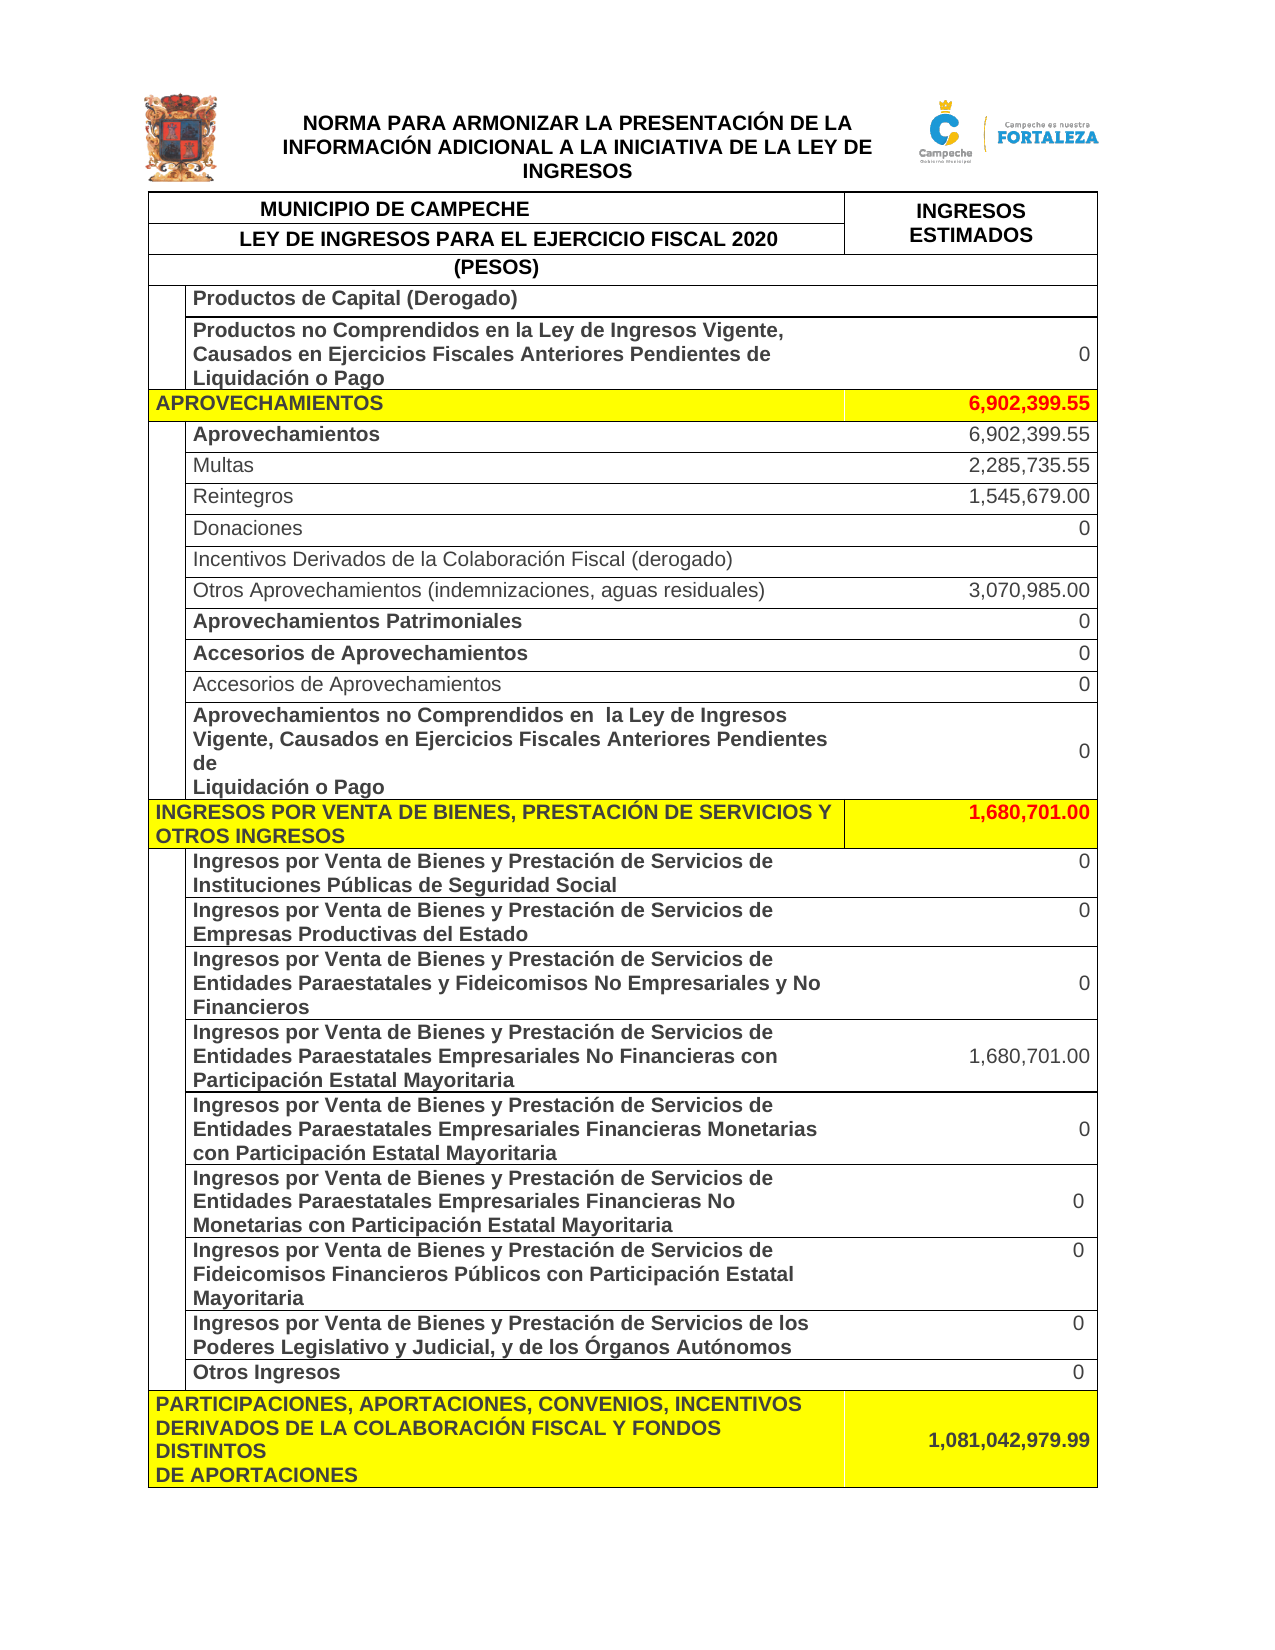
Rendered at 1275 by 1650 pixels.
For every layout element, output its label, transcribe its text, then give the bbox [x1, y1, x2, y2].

table_cell 1,680,701.00 [845, 1020, 1097, 1091]
table_cell 0 [845, 1093, 1097, 1164]
table_cell Ingresos por Venta de Bienes y Prestación de Servicios de Instituciones Públicas de Seguridad Social [186, 849, 844, 897]
table_cell 1,081,042,979.99 [845, 1391, 1097, 1487]
table_cell Ingresos por Venta de Bienes y Prestación de Servicios de Empresas Productivas del Estado [186, 898, 844, 946]
table_cell 0 [845, 703, 1097, 799]
table_cell 0 [845, 898, 1097, 946]
table_cell Ingresos por Venta de Bienes y Prestación de Servicios de los Poderes Legislativo y Judicial, y de los Órganos Autónomos [186, 1311, 844, 1359]
table_cell 0 [845, 1360, 1097, 1390]
table_cell Incentivos Derivados de la Colaboración Fiscal (derogado) [186, 547, 844, 577]
table_cell 0 [845, 515, 1097, 546]
table_cell 1,545,679.00 [845, 484, 1097, 514]
table_cell 2,285,735.55 [845, 453, 1097, 483]
table_cell Ingresos por Venta de Bienes y Prestación de Servicios de Entidades Paraestatales Empresariales No Financieras con Participación Estatal Mayoritaria [186, 1020, 844, 1091]
table_cell 0 [845, 1165, 1097, 1237]
table_cell Ingresos por Venta de Bienes y Prestación de Servicios de Fideicomisos Financieros Públicos con Participación Estatal Mayoritaria [186, 1238, 844, 1310]
table_cell [149, 422, 185, 483]
table_cell Otros Aprovechamientos (indemnizaciones, aguas residuales) [186, 578, 844, 608]
picture [134, 87, 226, 192]
table_header MUNICIPIO DE CAMPECHE [149, 193, 844, 223]
table_cell 0 [845, 318, 1097, 389]
table_cell Accesorios de Aprovechamientos [186, 672, 844, 702]
table_cell 0 [845, 849, 1097, 897]
table_cell Otros Ingresos [186, 1360, 844, 1390]
table_cell (PESOS) [149, 255, 844, 285]
table_cell 0 [845, 947, 1097, 1018]
table_cell Ingresos por Venta de Bienes y Prestación de Servicios de Entidades Paraestatales y Fideicomisos No Empresariales y No Financieros [186, 947, 844, 1018]
table_cell Ingresos por Venta de Bienes y Prestación de Servicios de Entidades Paraestatales Empresariales Financieras No Monetarias con Participación Estatal Mayoritaria [186, 1165, 844, 1237]
table_cell Aprovechamientos no Comprendidos en la Ley de Ingresos Vigente, Causados en Ejercicios Fiscales Anteriores Pendientes de Liquidación o Pago [186, 703, 844, 799]
table_cell LEY DE INGRESOS PARA EL EJERCICIO FISCAL 2020 [149, 224, 844, 254]
table_cell [149, 849, 185, 1390]
table_cell Aprovechamientos [186, 422, 844, 452]
picture [916, 98, 1104, 166]
table_cell 0 [845, 1311, 1097, 1359]
table_cell Aprovechamientos Patrimoniales [186, 609, 844, 639]
table_cell APROVECHAMIENTOS [149, 390, 844, 421]
table_cell Donaciones [186, 515, 844, 546]
table_cell 1,680,701.00 [953, 800, 1097, 848]
table_cell PARTICIPACIONES, APORTACIONES, CONVENIOS, INCENTIVOS DERIVADOS DE LA COLABORACIÓN FISCAL Y FONDOS DISTINTOS DE APORTACIONES [149, 1391, 844, 1487]
table_cell 0 [845, 640, 1097, 671]
table_cell Multas [186, 453, 844, 483]
table_cell 0 [845, 1238, 1097, 1310]
table_cell Accesorios de Aprovechamientos [186, 640, 844, 671]
table_cell [845, 547, 1097, 577]
table_cell 0 [845, 672, 1097, 702]
table_cell [149, 483, 185, 799]
table_cell [845, 286, 1097, 316]
table_cell Reintegros [186, 484, 844, 514]
table_cell 6,902,399.55 [845, 422, 1097, 452]
table_cell Ingresos por Venta de Bienes y Prestación de Servicios de Entidades Paraestatales Empresariales Financieras Monetarias con Participación Estatal Mayoritaria [186, 1093, 844, 1164]
table_cell 0 [845, 609, 1097, 639]
table_cell 3,070,985.00 [845, 578, 1097, 608]
table_cell 6,902,399.55 [845, 390, 1097, 421]
table_cell Productos de Capital (Derogado) [186, 286, 844, 316]
table_cell INGRESOS POR VENTA DE BIENES, PRESTACIÓN DE SERVICIOS Y OTROS INGRESOS [149, 800, 844, 848]
table_header INGRESOS ESTIMADOS [845, 193, 1097, 254]
table_cell [845, 800, 953, 848]
table_cell Productos no Comprendidos en la Ley de Ingresos Vigente, Causados en Ejercicios Fiscales Anteriores Pendientes de Liquidación o Pago [186, 318, 844, 389]
table_cell [845, 255, 1097, 285]
